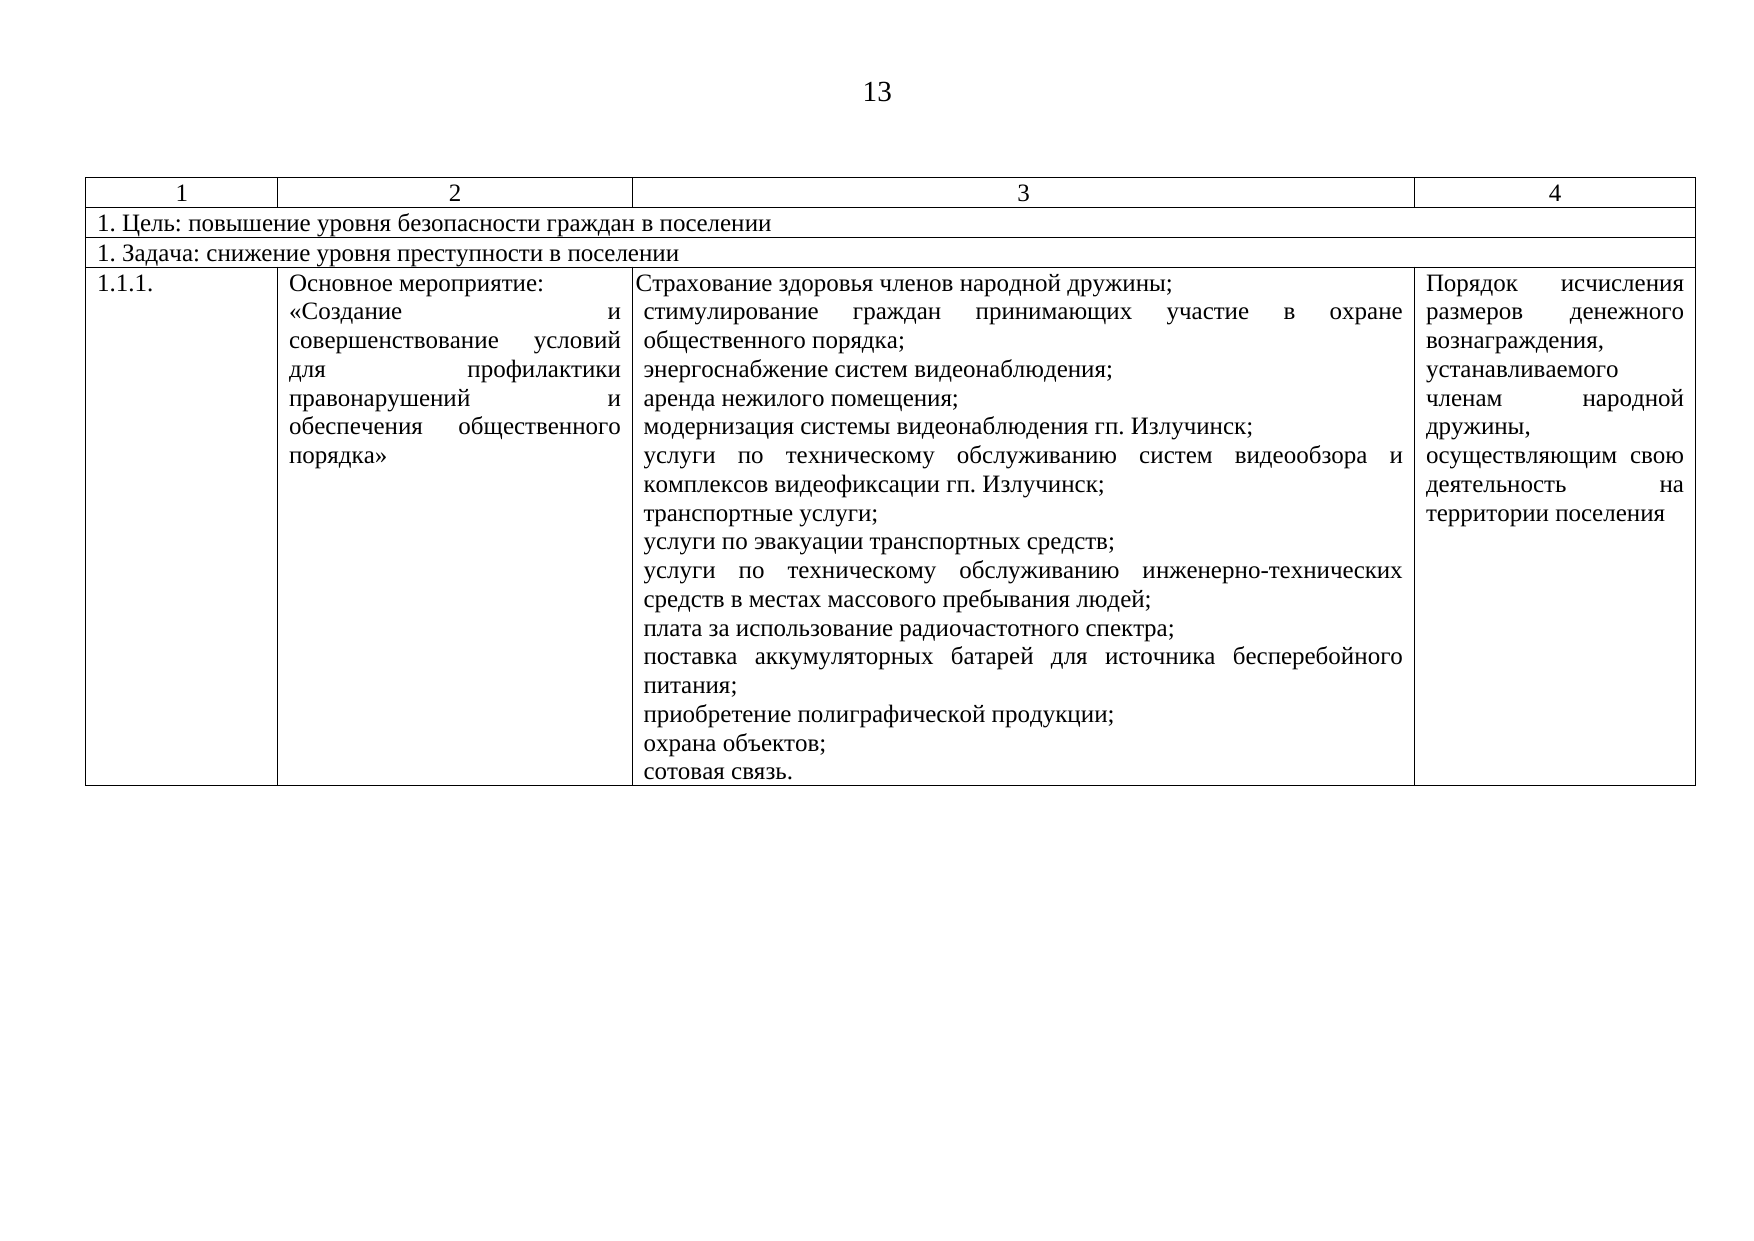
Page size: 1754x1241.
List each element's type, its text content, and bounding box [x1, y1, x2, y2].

table_cell 3 [633, 178, 1414, 207]
table_cell 1.1.1. [86, 268, 277, 785]
table_cell Страхование здоровья членов народной дружины; стимулирование граждан принимающих участие в охране общественного порядка; энергоснабжение систем видеонаблюдения; аренда нежилого помещения; модернизация системы видеонаблюдения гп. Излучинск; услуги по техническому обслуживанию систем видеообзора и комплексов видеофиксации гп. Излучинск; транспортные услуги; услуги по эвакуации транспортных средств; услуги по техническому обслуживанию инженерно-технических средств в местах массового пребывания людей; плата за использование радиочастотного спектра; поставка аккумуляторных батарей для источника бесперебойного питания; приобретение полиграфической продукции; охрана объектов; сотовая связь. [633, 268, 1414, 785]
table_cell Порядок исчисления размеров денежного вознаграждения, устанавливаемого членам народной дружины, осуществляющим свою деятельность на территории поселения [1415, 268, 1695, 785]
table_cell Основное мероприятие: «Создание и совершенствование условий для профилактики правонарушений и обеспечения общественного порядка» [278, 268, 632, 785]
table_cell 2 [278, 178, 632, 207]
table_cell 1 [86, 178, 277, 207]
table_cell 4 [1415, 178, 1695, 207]
table_cell 1. Цель: повышение уровня безопасности граждан в поселении [86, 208, 1695, 237]
table_cell 1. Задача: снижение уровня преступности в поселении [86, 238, 1695, 267]
